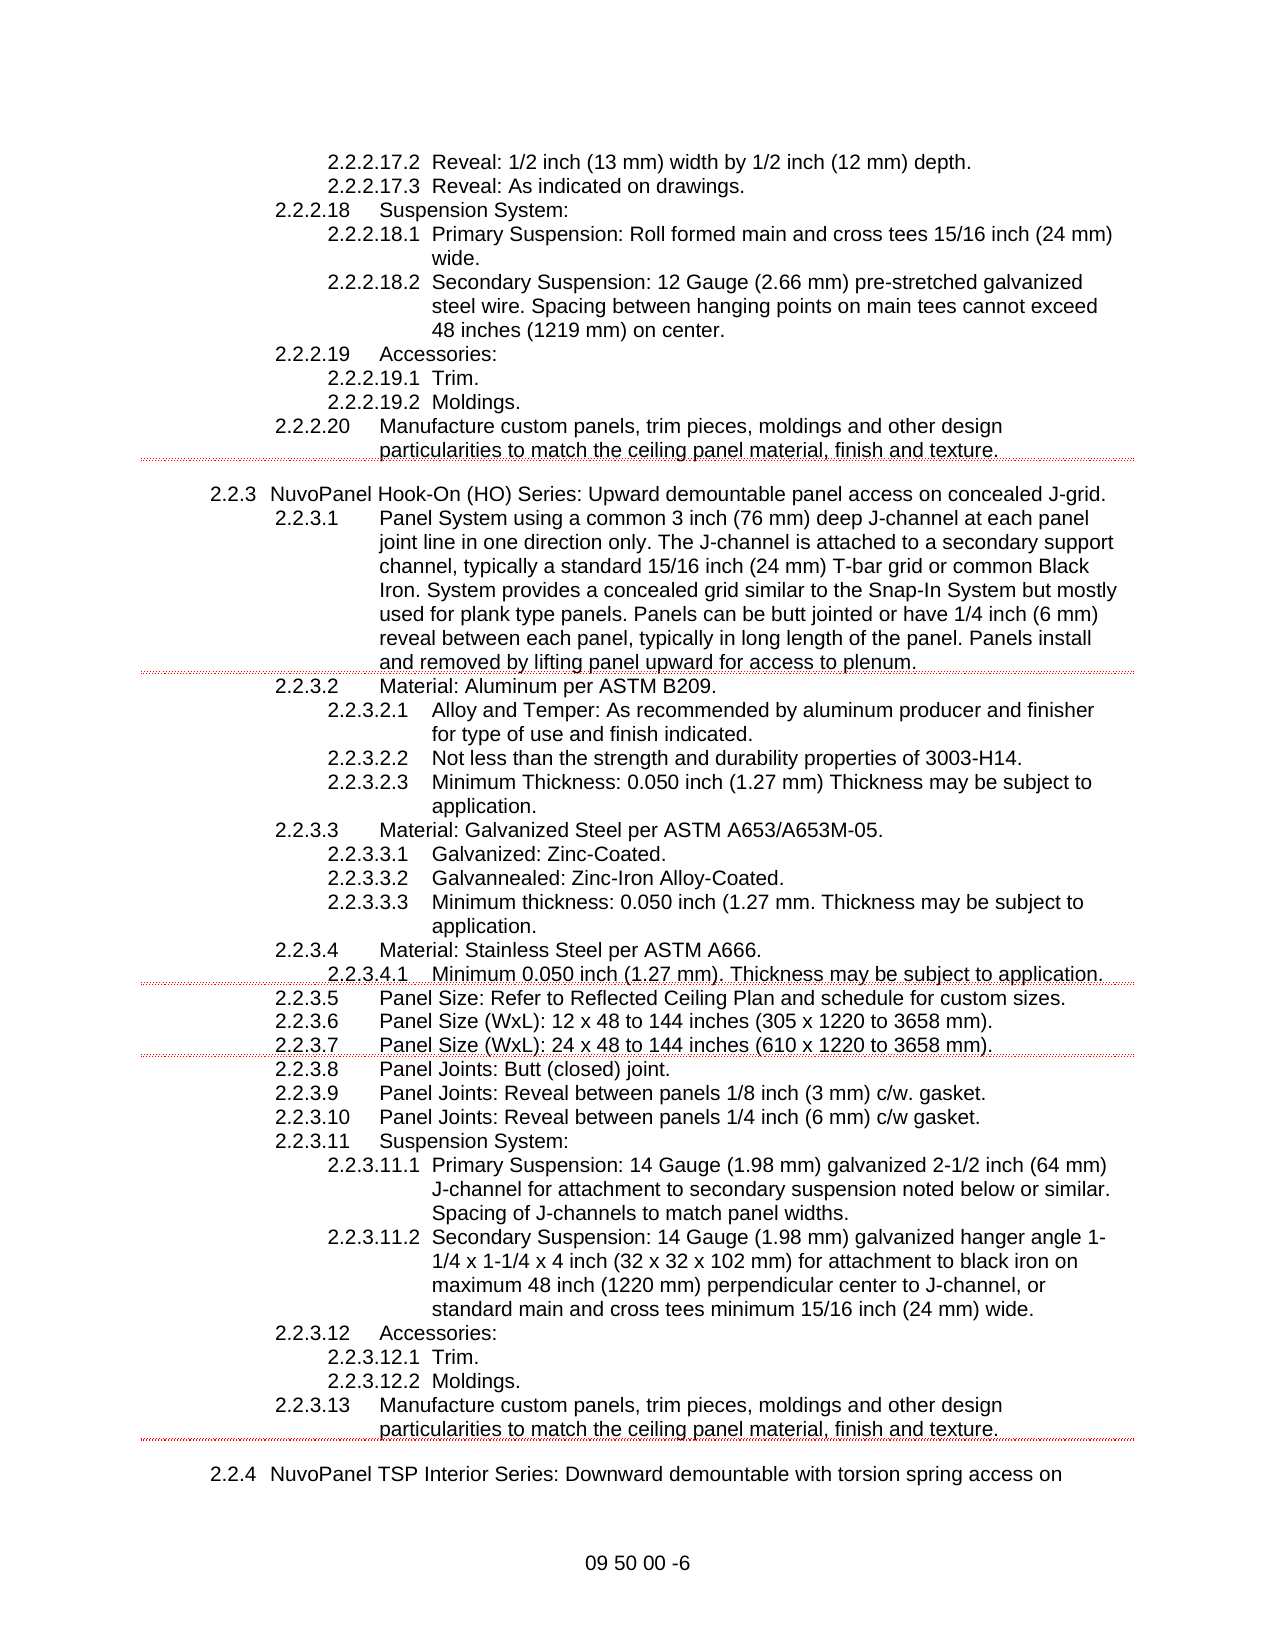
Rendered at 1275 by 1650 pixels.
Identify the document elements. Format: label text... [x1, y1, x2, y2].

list Galvannealed: Zinc-Iron Alloy-Coated. [327, 866, 1125, 889]
list Trim. [327, 1345, 1125, 1369]
list Moldings. [327, 1369, 1125, 1393]
list Reveal: 1/2 inch (13 mm) width by 1/2 inch (12 mm) depth. [327, 150, 1125, 174]
list Minimum thickness: 0.050 inch (1.27 mm. Thickness may be subject to application. [327, 889, 1125, 937]
list Not less than the strength and durability properties of 3003-H14. [327, 746, 1125, 770]
list Primary Suspension: Roll formed main and cross tees 15/16 inch (24 mm) wide. [327, 222, 1125, 270]
list Manufacture custom panels, trim pieces, moldings and other design particularities to match the ceiling panel material, finish and texture. [275, 413, 1125, 461]
list Primary Suspension: 14 Gauge (1.98 mm) galvanized 2-1/2 inch (64 mm) J-channel for attachment to secondary suspension noted below or similar. Spacing of J-channels to match panel widths. [327, 1153, 1125, 1225]
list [210, 1461, 1125, 1485]
list Panel System using a common 3 inch (76 mm) deep J-channel at each panel joint line in one direction only. The J-channel is attached to a secondary support channel, typically a standard 15/16 inch (24 mm) T-bar grid or common Black Iron. System provides a concealed grid similar to the Snap-In System but mostly used for plank type panels. Panels can be butt jointed or have 1/4 inch (6 mm) reveal between each panel, typically in long length of the panel. Panels install and removed by lifting panel upward for access to plenum. [275, 506, 1125, 674]
list Galvanized: Zinc-Coated. [327, 842, 1125, 866]
list Panel Size (WxL): 24 x 48 to 144 inches (610 x 1220 to 3658 mm). [275, 1033, 1125, 1057]
list Suspension System: [275, 1129, 1125, 1153]
list Reveal: As indicated on drawings. [327, 174, 1125, 198]
list Secondary Suspension: 14 Gauge (1.98 mm) galvanized hanger angle 1-1/4 x 1-1/4 x 4 inch (32 x 32 x 102 mm) for attachment to black iron on maximum 48 inch (1220 mm) perpendicular center to J-channel, or standard main and cross tees minimum 15/16 inch (24 mm) wide. [327, 1225, 1125, 1321]
list Panel Joints: Butt (closed) joint. [275, 1057, 1125, 1081]
list Secondary Suspension: 12 Gauge (2.66 mm) pre-stretched galvanized steel wire. Spacing between hanging points on main tees cannot exceed 48 inches (1219 mm) on center. [327, 270, 1125, 342]
list Minimum 0.050 inch (1.27 mm). Thickness may be subject to application. [327, 961, 1125, 985]
list Panel Joints: Reveal between panels 1/8 inch (3 mm) c/w. gasket. [275, 1081, 1125, 1105]
list Material: Aluminum per ASTM B209. [275, 674, 1125, 698]
list Material: Galvanized Steel per ASTM A653/A653M-05. [275, 818, 1125, 842]
list Minimum Thickness: 0.050 inch (1.27 mm) Thickness may be subject to application. [327, 770, 1125, 818]
list Suspension System: [275, 198, 1125, 222]
list Moldings. [327, 389, 1125, 413]
list NuvoPanel Hook-On (HO) Series: Upward demountable panel access on concealed J-grid. [210, 482, 1125, 506]
list Panel Size (WxL): 12 x 48 to 144 inches (305 x 1220 to 3658 mm). [275, 1009, 1125, 1033]
list Panel Joints: Reveal between panels 1/4 inch (6 mm) c/w gasket. [275, 1105, 1125, 1129]
list Accessories: [275, 342, 1125, 366]
list Accessories: [275, 1321, 1125, 1345]
list Material: Stainless Steel per ASTM A666. [275, 937, 1125, 961]
list Trim. [327, 366, 1125, 389]
list Alloy and Temper: As recommended by aluminum producer and finisher for type of use and finish indicated. [327, 698, 1125, 746]
list Manufacture custom panels, trim pieces, moldings and other design particularities to match the ceiling panel material, finish and texture. [275, 1393, 1125, 1441]
list Panel Size: Refer to Reflected Ceiling Plan and schedule for custom sizes. [275, 985, 1125, 1009]
